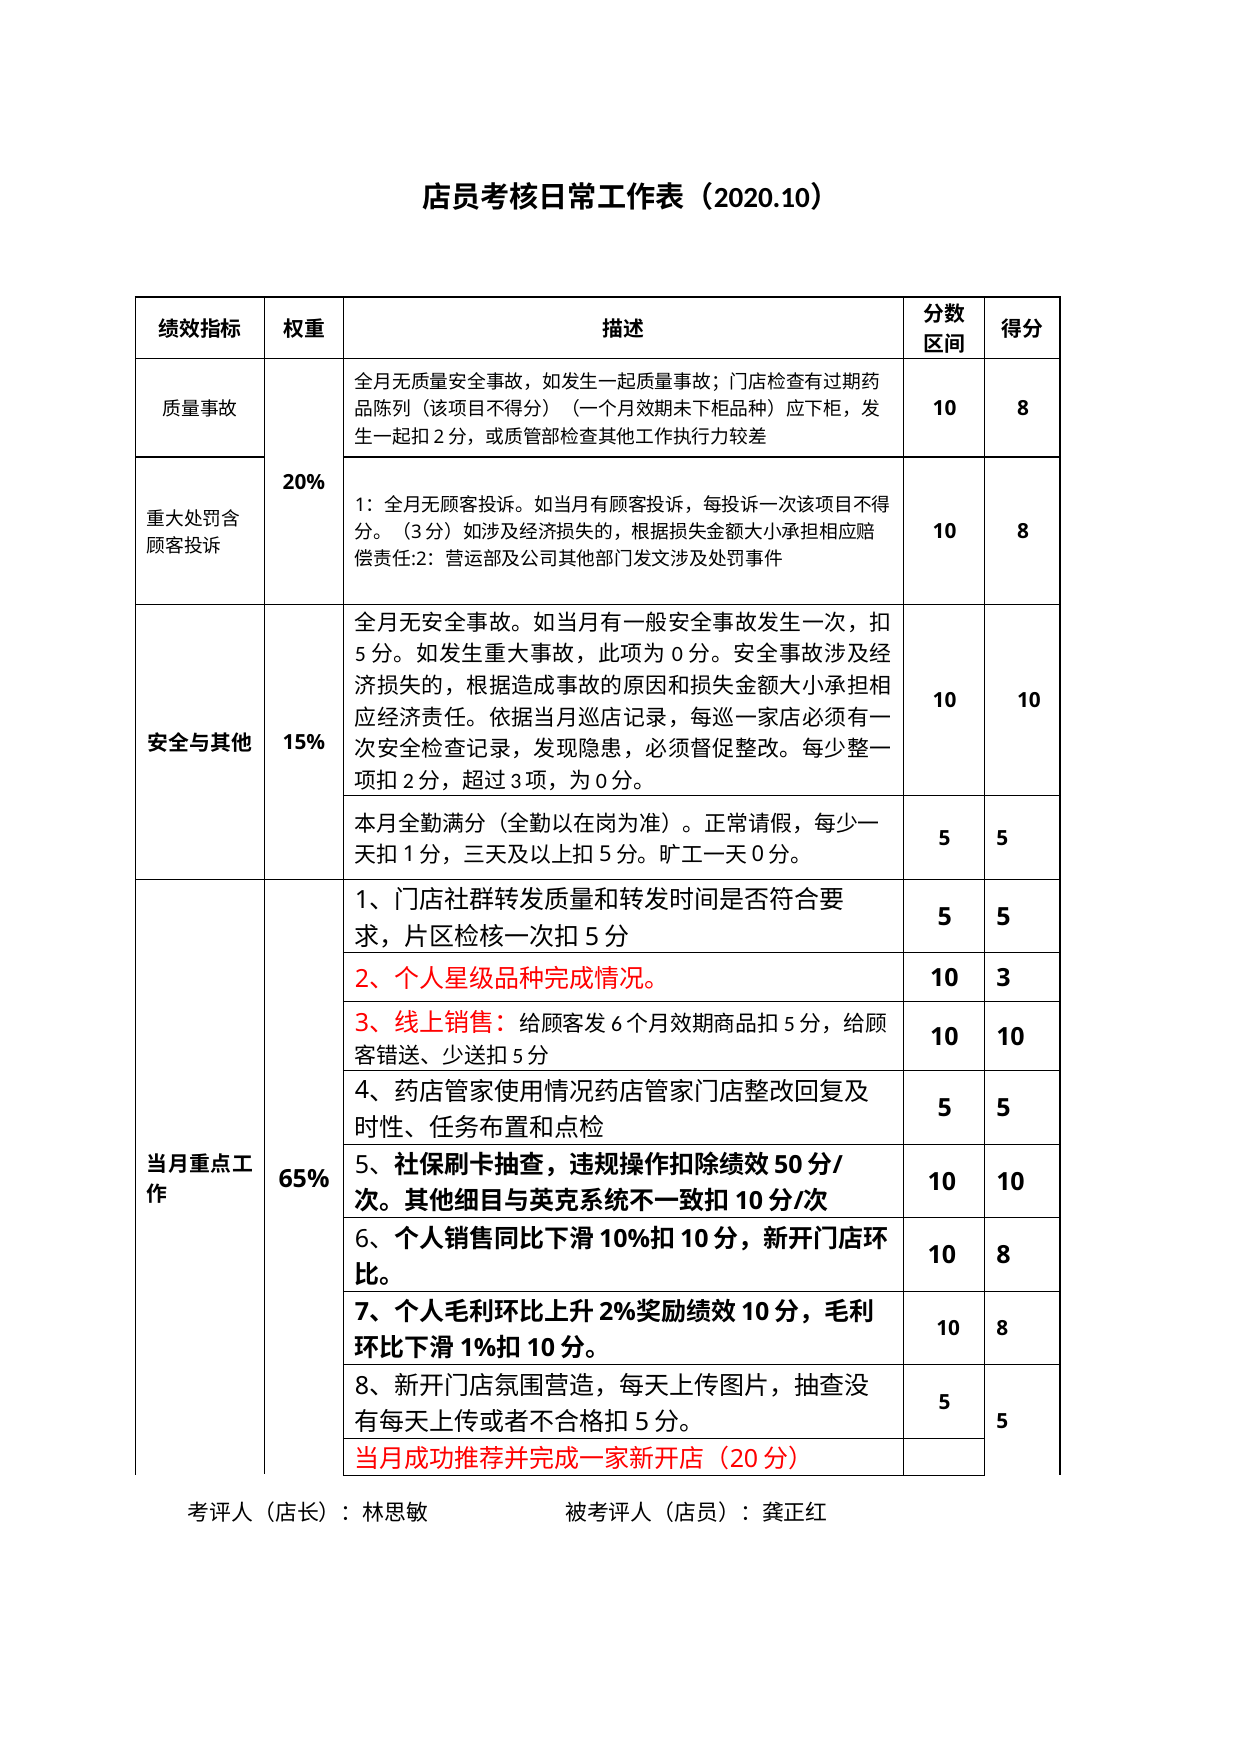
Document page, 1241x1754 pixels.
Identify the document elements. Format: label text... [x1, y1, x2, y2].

table_cell 全月无质量安全事故，如发生一起质量事故；门店检查有过期药品陈列（该项目不得分）（一个月效期未下柜品种）应下柜，发生一起扣2分，或质管部检查其他工作执行力较差 [344, 359, 903, 456]
table_cell 当月重点工作 [136, 880, 264, 1475]
table_cell 全月无安全事故。如当月有一般安全事故发生一次，扣5分。如发生重大事故，此项为0分。安全事故涉及经济损失的，根据造成事故的原因和损失金额大小承担相应经济责任。依据当月巡店记录，每巡一家店必须有一次安全检查记录，发现隐患，必须督促整改。每少整一项扣2分，超过3项，为0分。 [344, 605, 903, 795]
table_cell 10 [985, 1002, 1059, 1070]
table_header 描述 [344, 298, 903, 358]
table_cell 3、线上销售：给顾客发6个月效期商品扣5分，给顾客错送、少送扣5分 [344, 1002, 903, 1070]
table_cell 5 [985, 1071, 1059, 1143]
table_header 分数 区间 [904, 298, 984, 358]
table_cell 10 [904, 953, 984, 1001]
table_cell 10 [985, 605, 1059, 795]
table_cell 10 [904, 605, 984, 795]
table_cell 10 [904, 1292, 984, 1364]
table_cell 5 [985, 1365, 1059, 1475]
table_cell 5 [904, 796, 984, 879]
table_cell 8 [985, 1292, 1059, 1364]
table_cell 10 [904, 1218, 984, 1291]
table_cell 7、个人毛利环比上升2%奖励绩效10分，毛利环比下滑1%扣10分。 [344, 1292, 903, 1364]
table_cell 10 [904, 1145, 984, 1217]
table_cell 5 [904, 1071, 984, 1143]
table_cell 质量事故 [136, 359, 264, 456]
text 店员考核日常工作表（2020.10） [187, 162, 1053, 227]
table_cell 安全与其他 [136, 605, 264, 879]
table_cell [904, 1439, 984, 1475]
table_header 得分 [985, 298, 1059, 358]
table_cell 4、药店管家使用情况药店管家门店整改回复及时性、任务布置和点检 [344, 1071, 903, 1143]
table_cell 5 [904, 880, 984, 952]
table_cell 3 [985, 953, 1059, 1001]
table_cell 6、个人销售同比下滑10%扣10分，新开门店环比。 [344, 1218, 903, 1291]
table_cell 10 [985, 1145, 1059, 1217]
table_cell 本月全勤满分（全勤以在岗为准）。正常请假，每少一天扣1分，三天及以上扣5分。旷工一天0分。 [344, 796, 903, 879]
table_header 绩效指标 [136, 298, 264, 358]
table_cell 10 [904, 359, 984, 456]
table_cell 20% [265, 359, 343, 604]
table_cell 当月成功推荐并完成一家新开店（20分） [344, 1439, 903, 1475]
table_cell 5、社保刷卡抽查，违规操作扣除绩效50分/次。其他细目与英克系统不一致扣10分/次 [344, 1145, 903, 1217]
table_cell 10 [904, 458, 984, 604]
table_cell 重大处罚含顾客投诉 [136, 458, 264, 604]
table_cell 15% [265, 605, 343, 879]
table_cell 2、个人星级品种完成情况。 [344, 953, 903, 1001]
table_cell 5 [985, 880, 1059, 952]
table_cell 65% [264, 880, 343, 1475]
table_cell 1、门店社群转发质量和转发时间是否符合要求，片区检核一次扣5分 [344, 880, 903, 952]
text 考评人（店长）：林思敏 被考评人（店员）：龚正红 [187, 1475, 1053, 1527]
table_cell 8 [985, 1218, 1059, 1291]
table_cell 1：全月无顾客投诉。如当月有顾客投诉，每投诉一次该项目不得分。（3分）如涉及经济损失的，根据损失金额大小承担相应赔偿责任:2：营运部及公司其他部门发文涉及处罚事件 [344, 458, 903, 604]
table_header 权重 [265, 298, 343, 358]
table_cell 10 [904, 1002, 984, 1070]
table_cell 5 [985, 796, 1059, 879]
table_cell 5 [904, 1365, 984, 1438]
table_cell 8、新开门店氛围营造，每天上传图片，抽查没有每天上传或者不合格扣5分。 [344, 1365, 903, 1438]
table_cell 8 [985, 458, 1059, 604]
table_cell 8 [985, 359, 1059, 456]
